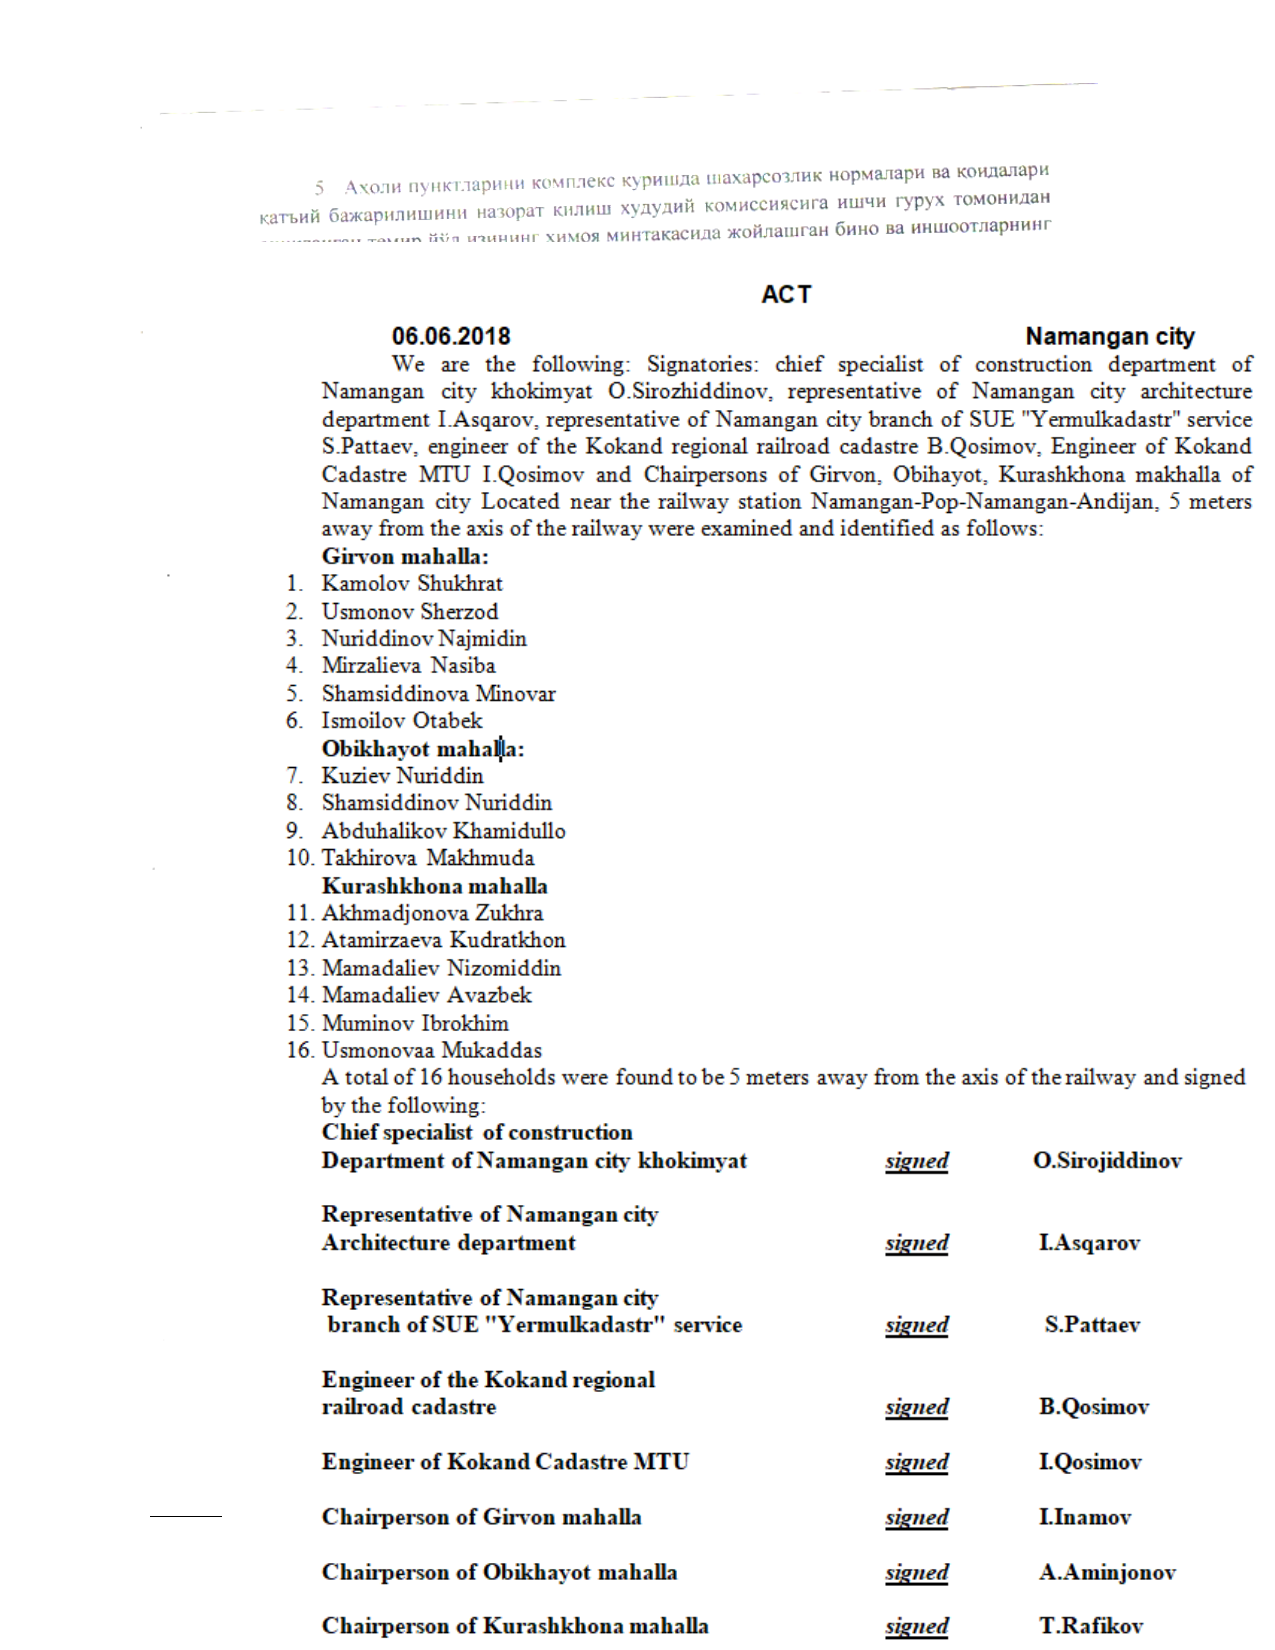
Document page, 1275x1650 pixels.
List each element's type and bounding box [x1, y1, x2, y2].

picture [130, 83, 1271, 1645]
